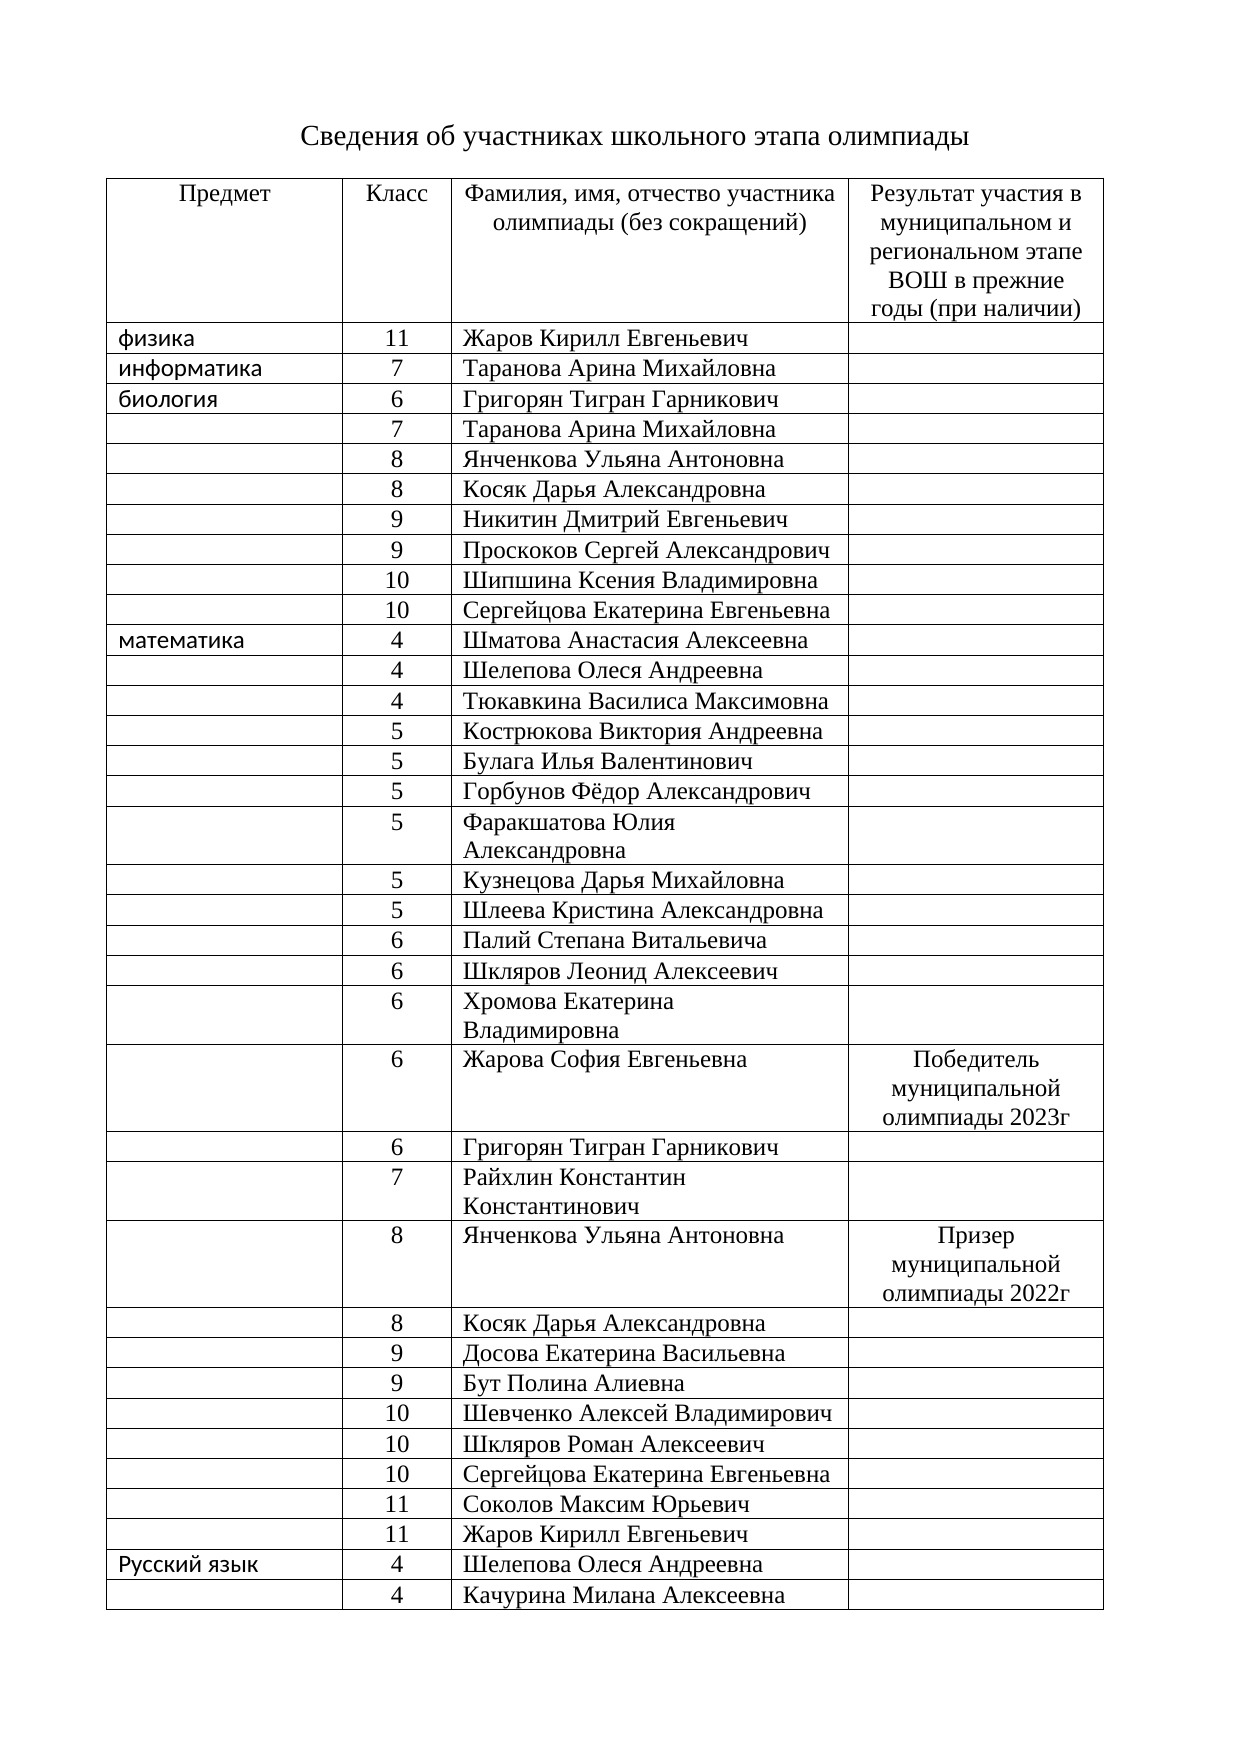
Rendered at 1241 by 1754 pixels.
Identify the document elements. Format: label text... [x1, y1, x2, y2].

table_cell Горбунов Фёдор Александрович [452, 776, 848, 806]
table_cell [849, 414, 1103, 443]
table_cell Янченкова Ульяна Антоновна [452, 444, 848, 473]
table_cell [849, 505, 1103, 534]
table_cell [849, 323, 1103, 352]
table_cell [849, 1519, 1103, 1548]
table_cell 4 [343, 1550, 451, 1579]
table_cell Победитель муниципальной олимпиады 2023г [849, 1045, 1103, 1131]
table_cell Шкляров Леонид Алексеевич [452, 956, 848, 985]
table_cell Никитин Дмитрий Евгеньевич [452, 505, 848, 534]
table_cell [107, 1429, 342, 1458]
table_cell [107, 1338, 342, 1367]
table_cell Жаров Кирилл Евгеньевич [452, 1519, 848, 1548]
table_cell [107, 1399, 342, 1428]
table_cell [849, 535, 1103, 564]
table_cell Шматова Анастасия Алексеевна [452, 625, 848, 654]
table_cell 6 [343, 1132, 451, 1161]
table_cell [849, 865, 1103, 894]
table_cell Шелепова Олеся Андреевна [452, 1550, 848, 1579]
table_cell [107, 807, 342, 864]
table_cell [849, 384, 1103, 413]
table_cell 6 [343, 956, 451, 985]
table_cell [107, 1489, 342, 1518]
table_cell 4 [343, 1580, 451, 1609]
table_cell [849, 354, 1103, 383]
table_cell 4 [343, 625, 451, 654]
table_cell 7 [343, 354, 451, 383]
table_cell [849, 1459, 1103, 1488]
table_cell [849, 1338, 1103, 1367]
table_cell 9 [343, 505, 451, 534]
table_cell 10 [343, 565, 451, 594]
table_cell [849, 776, 1103, 806]
table_cell 5 [343, 716, 451, 745]
table_header Класс [343, 179, 451, 322]
table_cell [107, 1132, 342, 1161]
table_cell [849, 1132, 1103, 1161]
table_cell Таранова Арина Михайловна [452, 414, 848, 443]
table_cell [849, 565, 1103, 594]
table_cell Булага Илья Валентинович [452, 746, 848, 775]
table_cell [849, 1368, 1103, 1397]
table_cell Кострюкова Виктория Андреевна [452, 716, 848, 745]
table_cell [107, 414, 342, 443]
table_cell Бут Полина Алиевна [452, 1368, 848, 1397]
table_cell Косяк Дарья Александровна [452, 474, 848, 503]
table_cell [849, 595, 1103, 624]
table_cell 8 [343, 444, 451, 473]
table_cell 6 [343, 1045, 451, 1131]
table_cell [107, 595, 342, 624]
table_cell [107, 535, 342, 564]
table_cell Григорян Тигран Гарникович [452, 1132, 848, 1161]
table_cell [849, 1429, 1103, 1458]
table_cell [849, 444, 1103, 473]
table_cell 10 [343, 1429, 451, 1458]
table_cell [849, 1580, 1103, 1609]
table_cell 6 [343, 384, 451, 413]
table_header Предмет [107, 179, 342, 322]
table_cell [849, 625, 1103, 654]
table_cell [849, 956, 1103, 985]
table_cell 7 [343, 414, 451, 443]
table_cell 6 [343, 986, 451, 1043]
table_cell 11 [343, 1489, 451, 1518]
table_header Фамилия, имя, отчество участника олимпиады (без сокращений) [452, 179, 848, 322]
table_cell Палий Степана Витальевича [452, 926, 848, 955]
table_cell 10 [343, 1399, 451, 1428]
table_cell [107, 1045, 342, 1131]
table_cell Шелепова Олеся Андреевна [452, 656, 848, 685]
table_cell [107, 895, 342, 924]
table_cell 10 [343, 1459, 451, 1488]
table_cell [107, 1459, 342, 1488]
table_cell [107, 1162, 342, 1219]
table_cell [849, 686, 1103, 715]
table_cell 5 [343, 807, 451, 864]
table_cell 4 [343, 686, 451, 715]
table_cell [107, 776, 342, 806]
table_cell [849, 1550, 1103, 1579]
table_cell физика [107, 323, 342, 352]
table_cell [107, 746, 342, 775]
table_cell Шкляров Роман Алексеевич [452, 1429, 848, 1458]
table_cell 5 [343, 776, 451, 806]
table_cell [849, 1308, 1103, 1337]
table_cell [849, 926, 1103, 955]
table_cell 9 [343, 1368, 451, 1397]
table_cell [849, 1489, 1103, 1518]
table_cell [849, 746, 1103, 775]
table_cell Шевченко Алексей Владимирович [452, 1399, 848, 1428]
table_cell Русский язык [107, 1550, 342, 1579]
table_cell Хромова Екатерина Владимировна [452, 986, 848, 1043]
table_cell 8 [343, 1221, 451, 1307]
table_cell [849, 986, 1103, 1043]
table_cell [849, 895, 1103, 924]
table_cell [107, 865, 342, 894]
text Сведения об участниках школьного этапа олимпиады [118, 118, 1152, 152]
table_cell [849, 716, 1103, 745]
table_cell 9 [343, 1338, 451, 1367]
table_cell [107, 505, 342, 534]
table_cell Косяк Дарья Александровна [452, 1308, 848, 1337]
table_cell [107, 956, 342, 985]
table_cell Качурина Милана Алексеевна [452, 1580, 848, 1609]
table_cell Кузнецова Дарья Михайловна [452, 865, 848, 894]
table_cell 5 [343, 895, 451, 924]
table_cell [107, 656, 342, 685]
table_cell [107, 1580, 342, 1609]
table_cell [849, 807, 1103, 864]
table_cell [107, 1368, 342, 1397]
table_cell [107, 444, 342, 473]
table_cell Сергейцова Екатерина Евгеньевна [452, 595, 848, 624]
table_cell биология [107, 384, 342, 413]
table_cell Янченкова Ульяна Антоновна [452, 1221, 848, 1307]
table_cell [107, 474, 342, 503]
table_cell Жаров Кирилл Евгеньевич [452, 323, 848, 352]
table_header Результат участия в муниципальном и региональном этапе ВОШ в прежние годы (при наличии) [849, 179, 1103, 322]
table_cell 7 [343, 1162, 451, 1219]
table_cell Шлеева Кристина Александровна [452, 895, 848, 924]
table_cell [849, 474, 1103, 503]
table_cell Тюкавкина Василиса Максимовна [452, 686, 848, 715]
table_cell информатика [107, 354, 342, 383]
table_cell Соколов Максим Юрьевич [452, 1489, 848, 1518]
table_cell 11 [343, 1519, 451, 1548]
table_cell Григорян Тигран Гарникович [452, 384, 848, 413]
table_cell Таранова Арина Михайловна [452, 354, 848, 383]
table_cell Сергейцова Екатерина Евгеньевна [452, 1459, 848, 1488]
table_cell Шипшина Ксения Владимировна [452, 565, 848, 594]
table_cell 8 [343, 1308, 451, 1337]
table_cell 11 [343, 323, 451, 352]
table_cell [849, 1162, 1103, 1219]
table_cell [107, 926, 342, 955]
table_cell 9 [343, 535, 451, 564]
table_cell математика [107, 625, 342, 654]
table_cell 6 [343, 926, 451, 955]
table_cell [107, 1308, 342, 1337]
table_cell [849, 656, 1103, 685]
table_cell 10 [343, 595, 451, 624]
table_cell [107, 686, 342, 715]
table_cell Райхлин Константин Константинович [452, 1162, 848, 1219]
table_cell Призер муниципальной олимпиады 2022г [849, 1221, 1103, 1307]
table_cell 4 [343, 656, 451, 685]
table_cell Жарова София Евгеньевна [452, 1045, 848, 1131]
table_cell [107, 716, 342, 745]
table_cell 8 [343, 474, 451, 503]
table_cell 5 [343, 865, 451, 894]
table_cell [107, 565, 342, 594]
table_cell Фаракшатова Юлия Александровна [452, 807, 848, 864]
table_cell [107, 986, 342, 1043]
table_cell Досова Екатерина Васильевна [452, 1338, 848, 1367]
table_cell [107, 1221, 342, 1307]
table_cell Проскоков Сергей Александрович [452, 535, 848, 564]
table_cell [849, 1399, 1103, 1428]
table_cell 5 [343, 746, 451, 775]
table_cell [107, 1519, 342, 1548]
